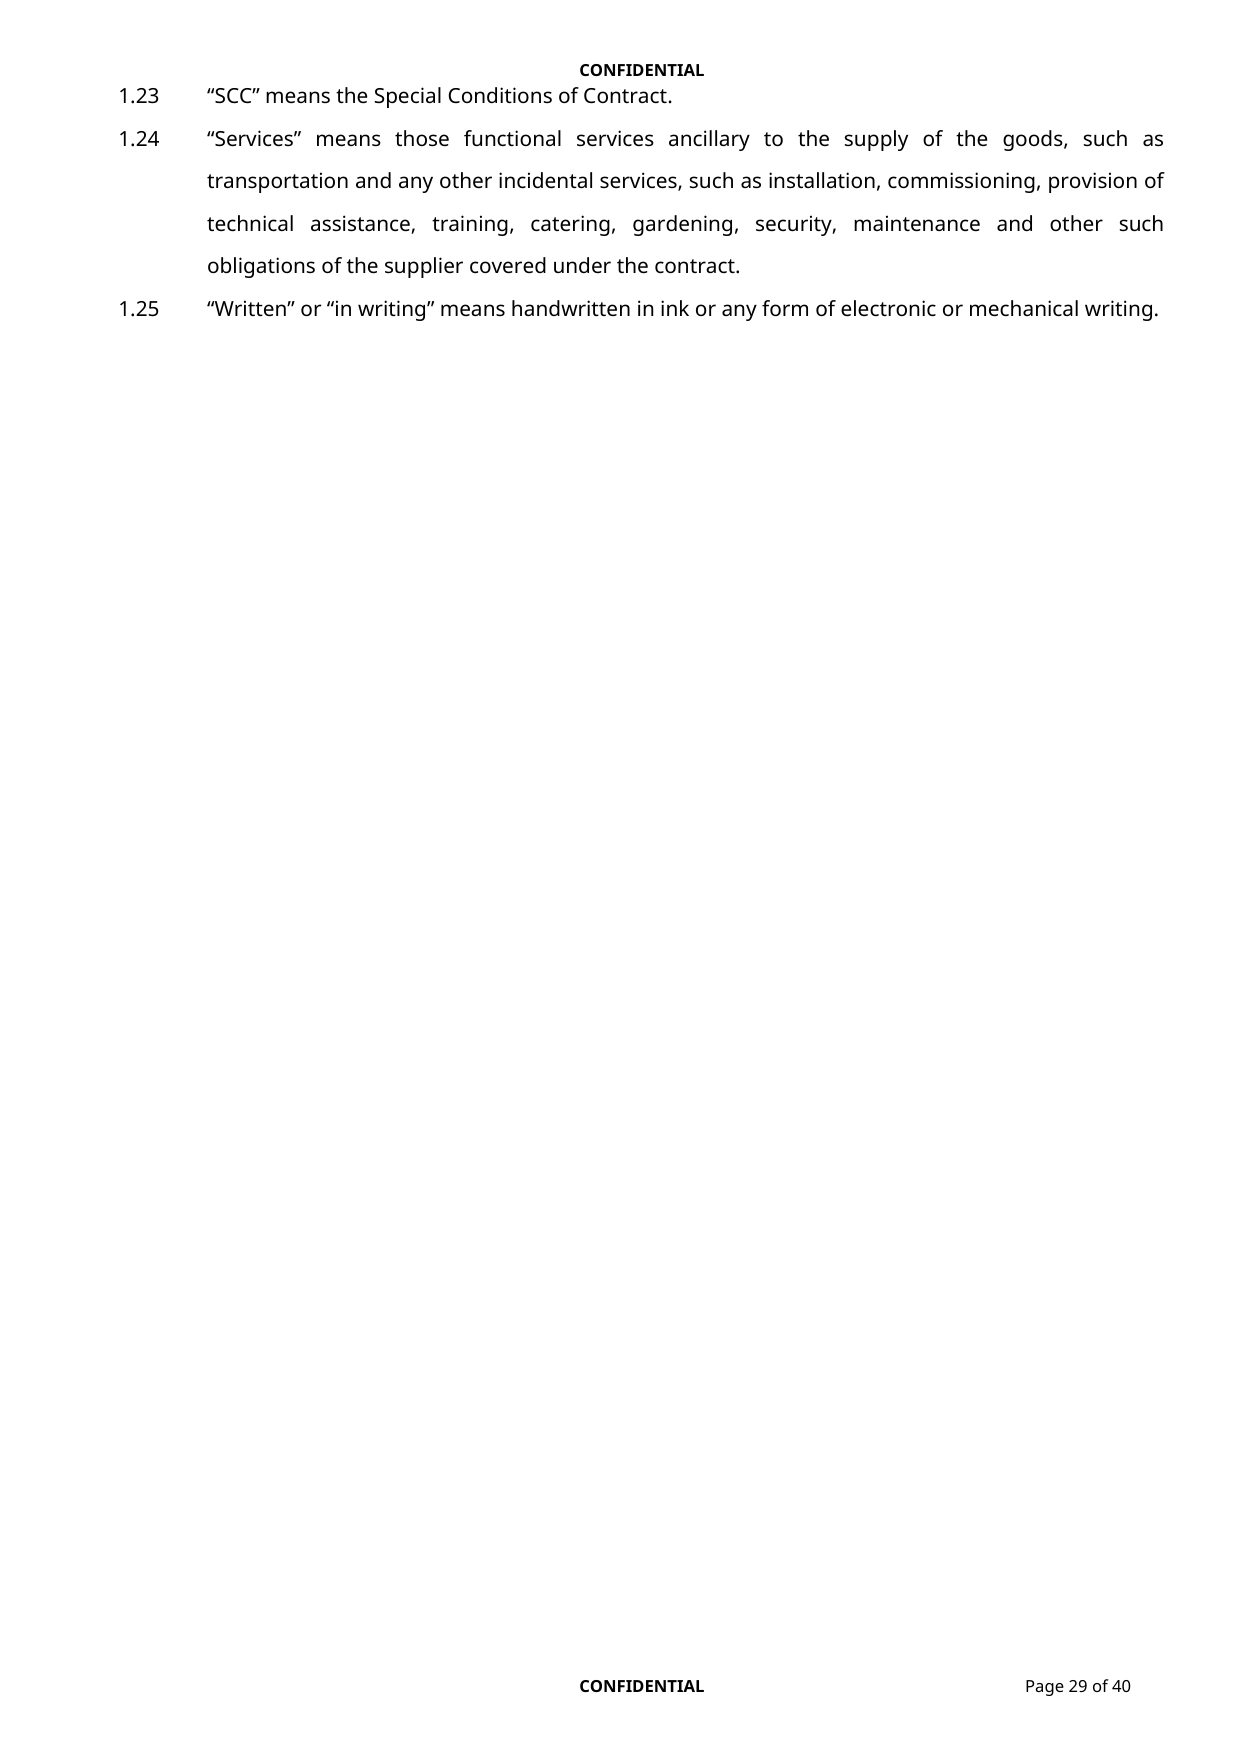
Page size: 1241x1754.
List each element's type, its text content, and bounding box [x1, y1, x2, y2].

text 1.23 “SCC” means the Special Conditions of Contract. [118, 81, 1165, 109]
text 1.24 “Services” means those functional services ancillary to the supply of the goods, such as transportation and any other incidental services, such as installation, commissioning, provision of technical assistance, training, catering, gardening, security, maintenance and other such obligations of the supplier covered under the contract. [118, 124, 1165, 280]
text 1.25 “Written” or “in writing” means handwritten in ink or any form of electronic or mechanical writing. [118, 294, 1165, 323]
